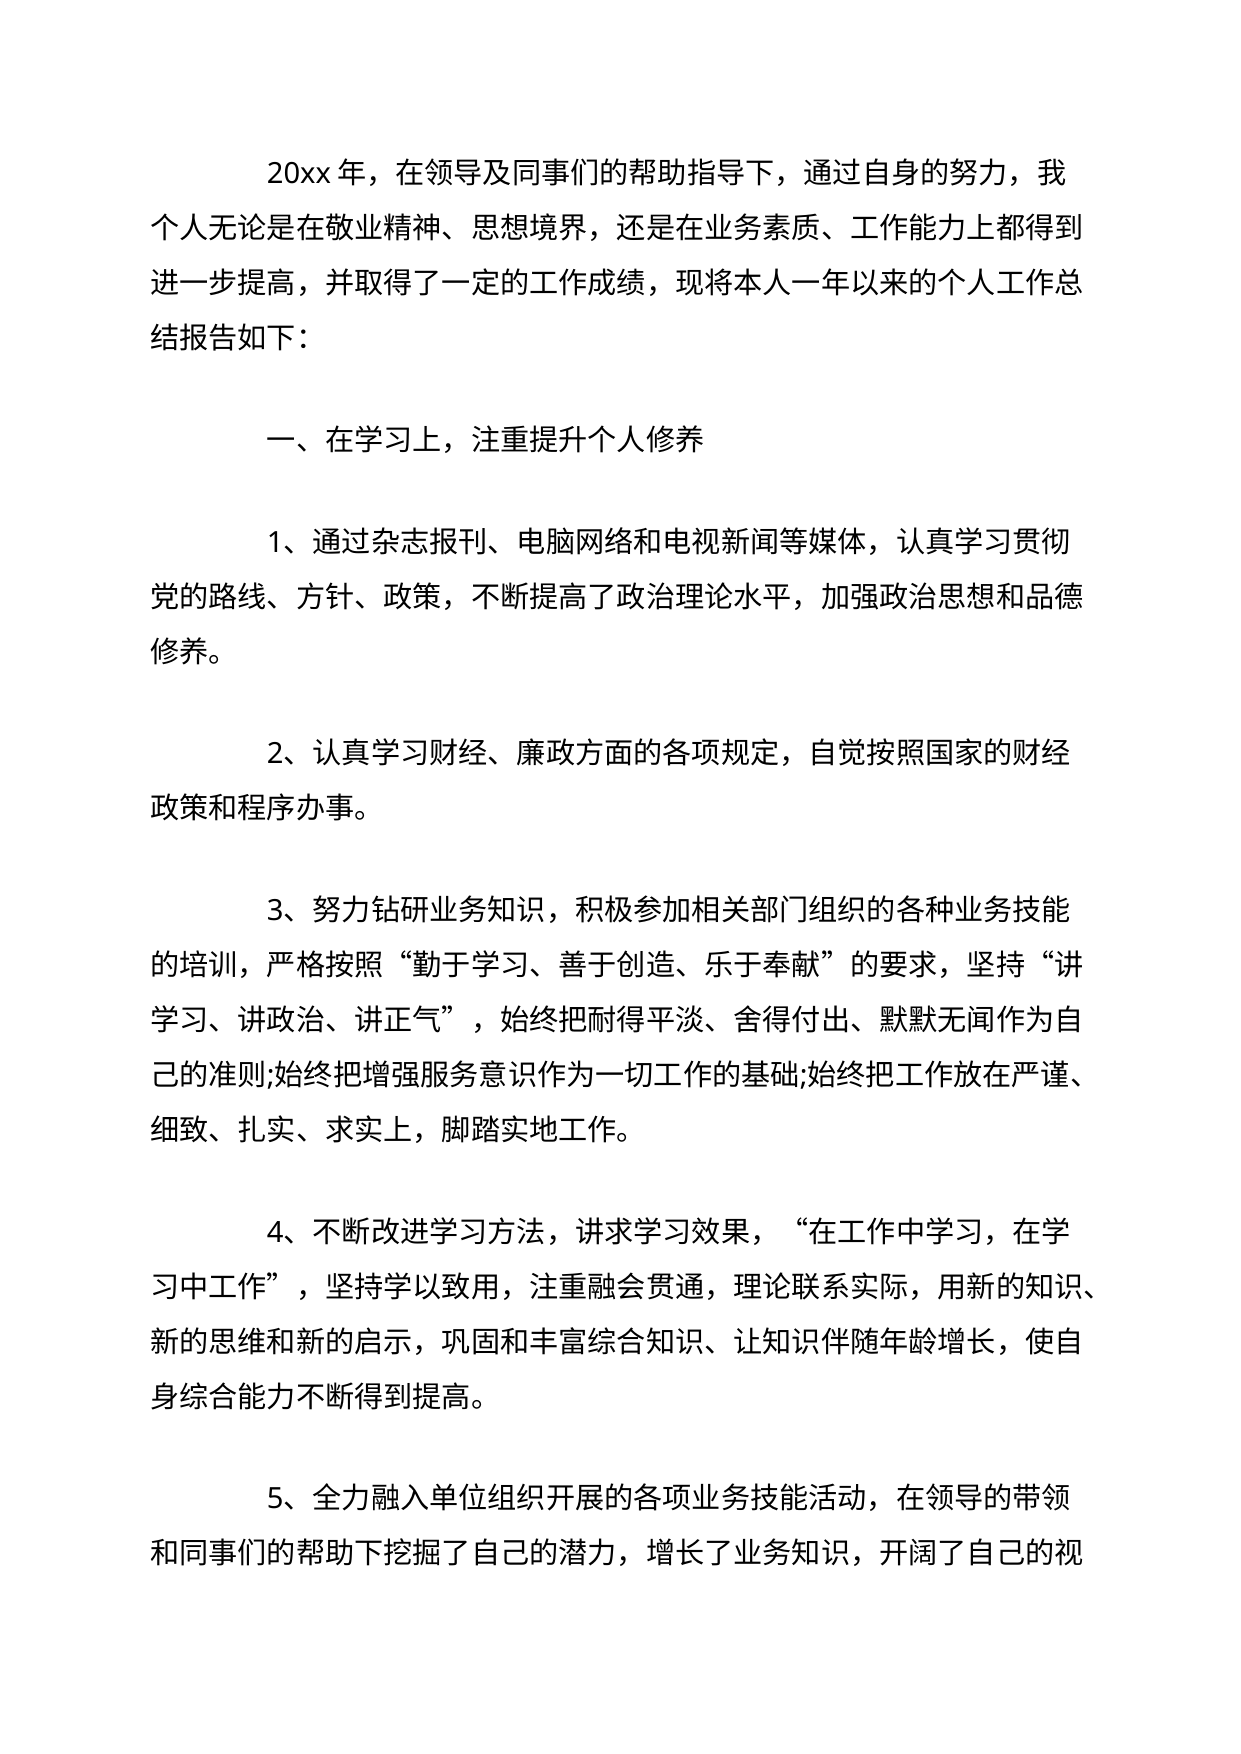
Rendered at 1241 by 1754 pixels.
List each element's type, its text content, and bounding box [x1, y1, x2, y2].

text 1、通过杂志报刊、电脑网络和电视新闻等媒体，认真学习贯彻党的路线、方针、政策，不断提高了政治理论水平，加强政治思想和品德修养。 [150, 518, 1090, 671]
text 一、在学习上，注重提升个人修养 [150, 417, 1090, 459]
text 2、认真学习财经、廉政方面的各项规定，自觉按照国家的财经政策和程序办事。 [150, 730, 1090, 827]
text 20xx年，在领导及同事们的帮助指导下，通过自身的努力，我个人无论是在敬业精神、思想境界，还是在业务素质、工作能力上都得到进一步提高，并取得了一定的工作成绩，现将本人一年以来的个人工作总结报告如下： [150, 150, 1090, 357]
text 3、努力钻研业务知识，积极参加相关部门组织的各种业务技能的培训，严格按照“勤于学习、善于创造、乐于奉献”的要求，坚持“讲学习、讲政治、讲正气”，始终把耐得平淡、舍得付出、默默无闻作为自己的准则;始终把增强服务意识作为一切工作的基础;始终把工作放在严谨、细致、扎实、求实上，脚踏实地工作。 [150, 887, 1090, 1149]
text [150, 1475, 1090, 1572]
text 4、不断改进学习方法，讲求学习效果，“在工作中学习，在学习中工作”，坚持学以致用，注重融会贯通，理论联系实际，用新的知识、新的思维和新的启示，巩固和丰富综合知识、让知识伴随年龄增长，使自身综合能力不断得到提高。 [150, 1208, 1090, 1415]
